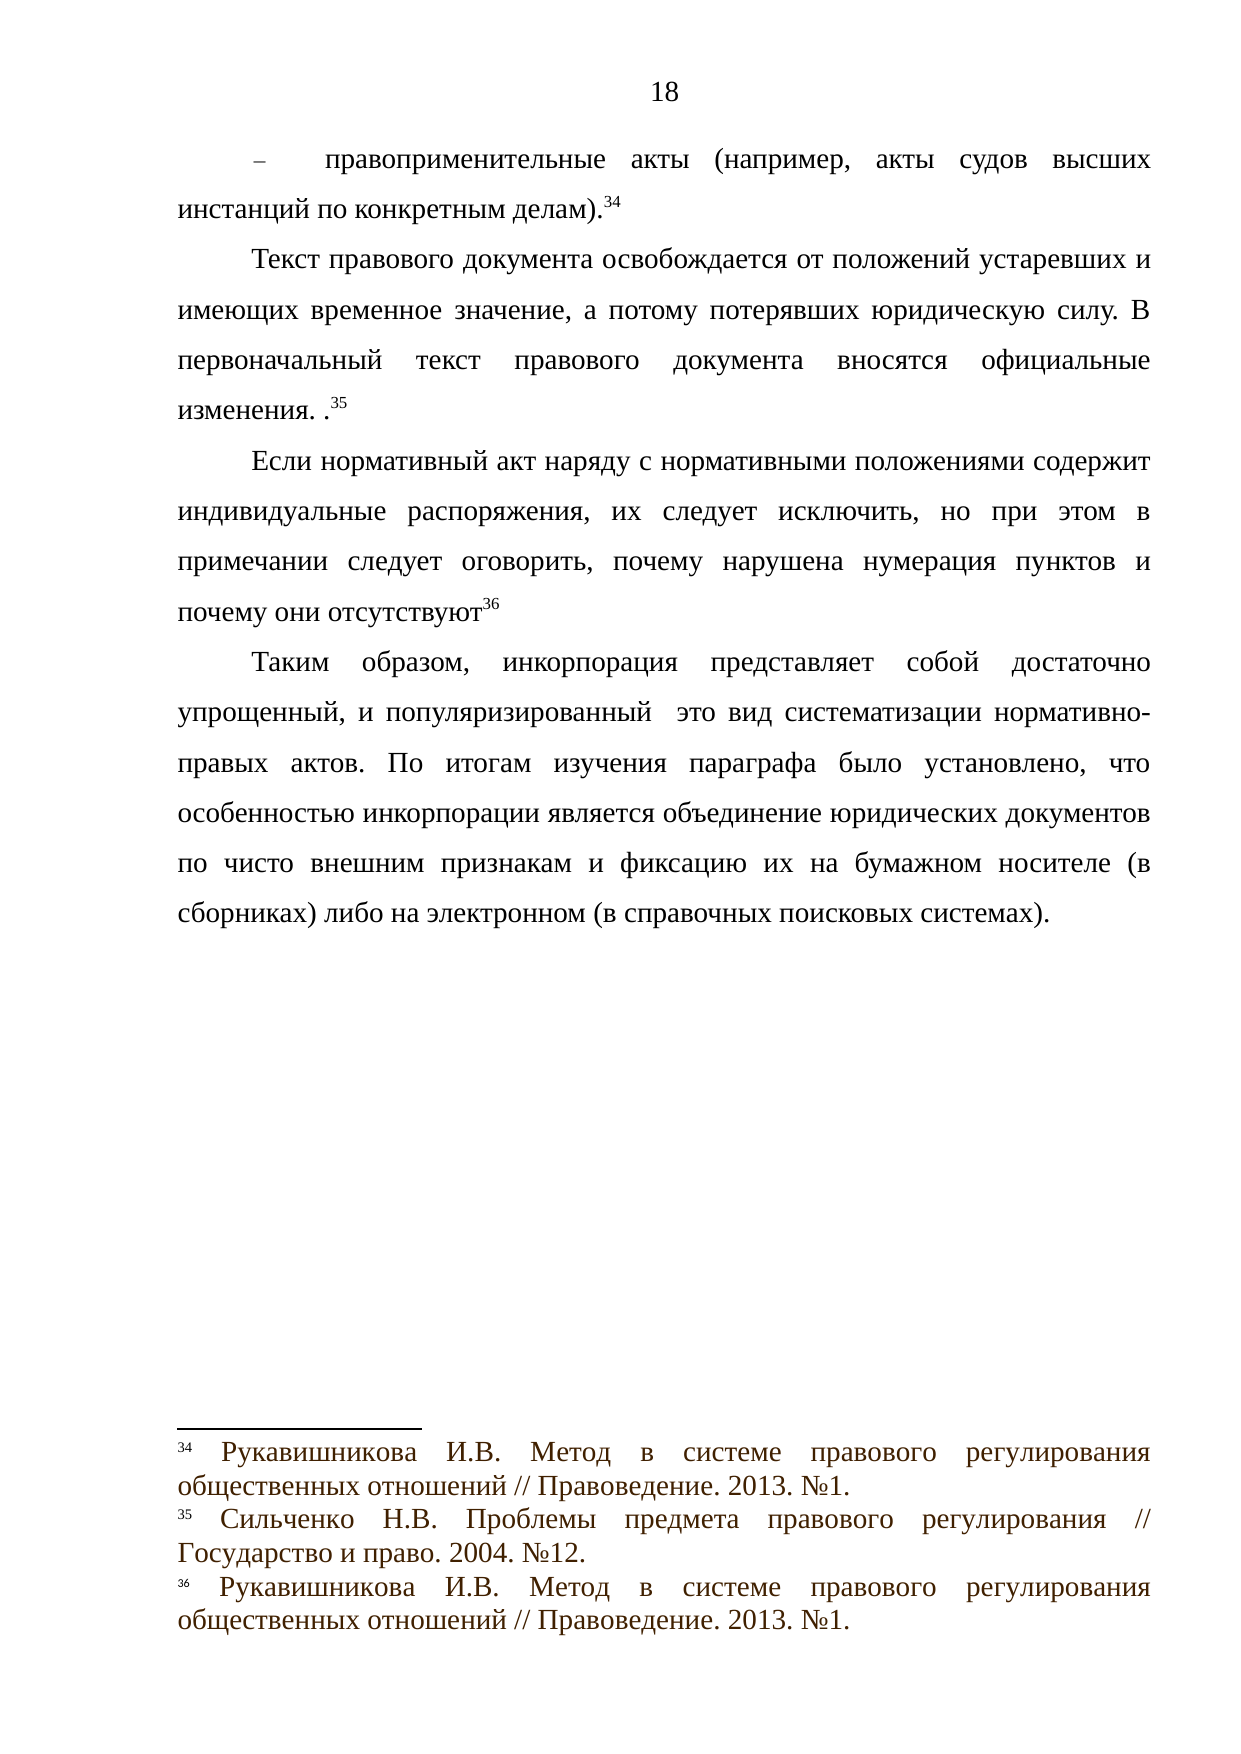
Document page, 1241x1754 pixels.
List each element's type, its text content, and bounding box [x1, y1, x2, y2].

list правоприменительные акты (например, акты судов высших инстанций по конкретным делам). [177, 141, 1152, 225]
text Текст правового документа освобождается от положений устаревших и имеющих временное значение, а потому потерявших юридическую силу. В первоначальный текст правового документа вносятся официальные изменения. . [177, 242, 1152, 426]
text Таким образом, инкорпорация представляет собой достаточно упрощенный, и популяризированный это вид систематизации нормативно-правых актов. По итогам изучения параграфа было установлено, что особенностью инкорпорации является объединение юридических документов по чисто внешним признакам и фиксацию их на бумажном носителе (в сборниках) либо на электронном (в справочных поисковых системах). [177, 644, 1152, 929]
text Если нормативный акт наряду с нормативными положениями содержит индивидуальные распоряжения, их следует исключить, но при этом в примечании следует оговорить, почему нарушена нумерация пунктов и почему они отсутствуют [177, 443, 1152, 627]
